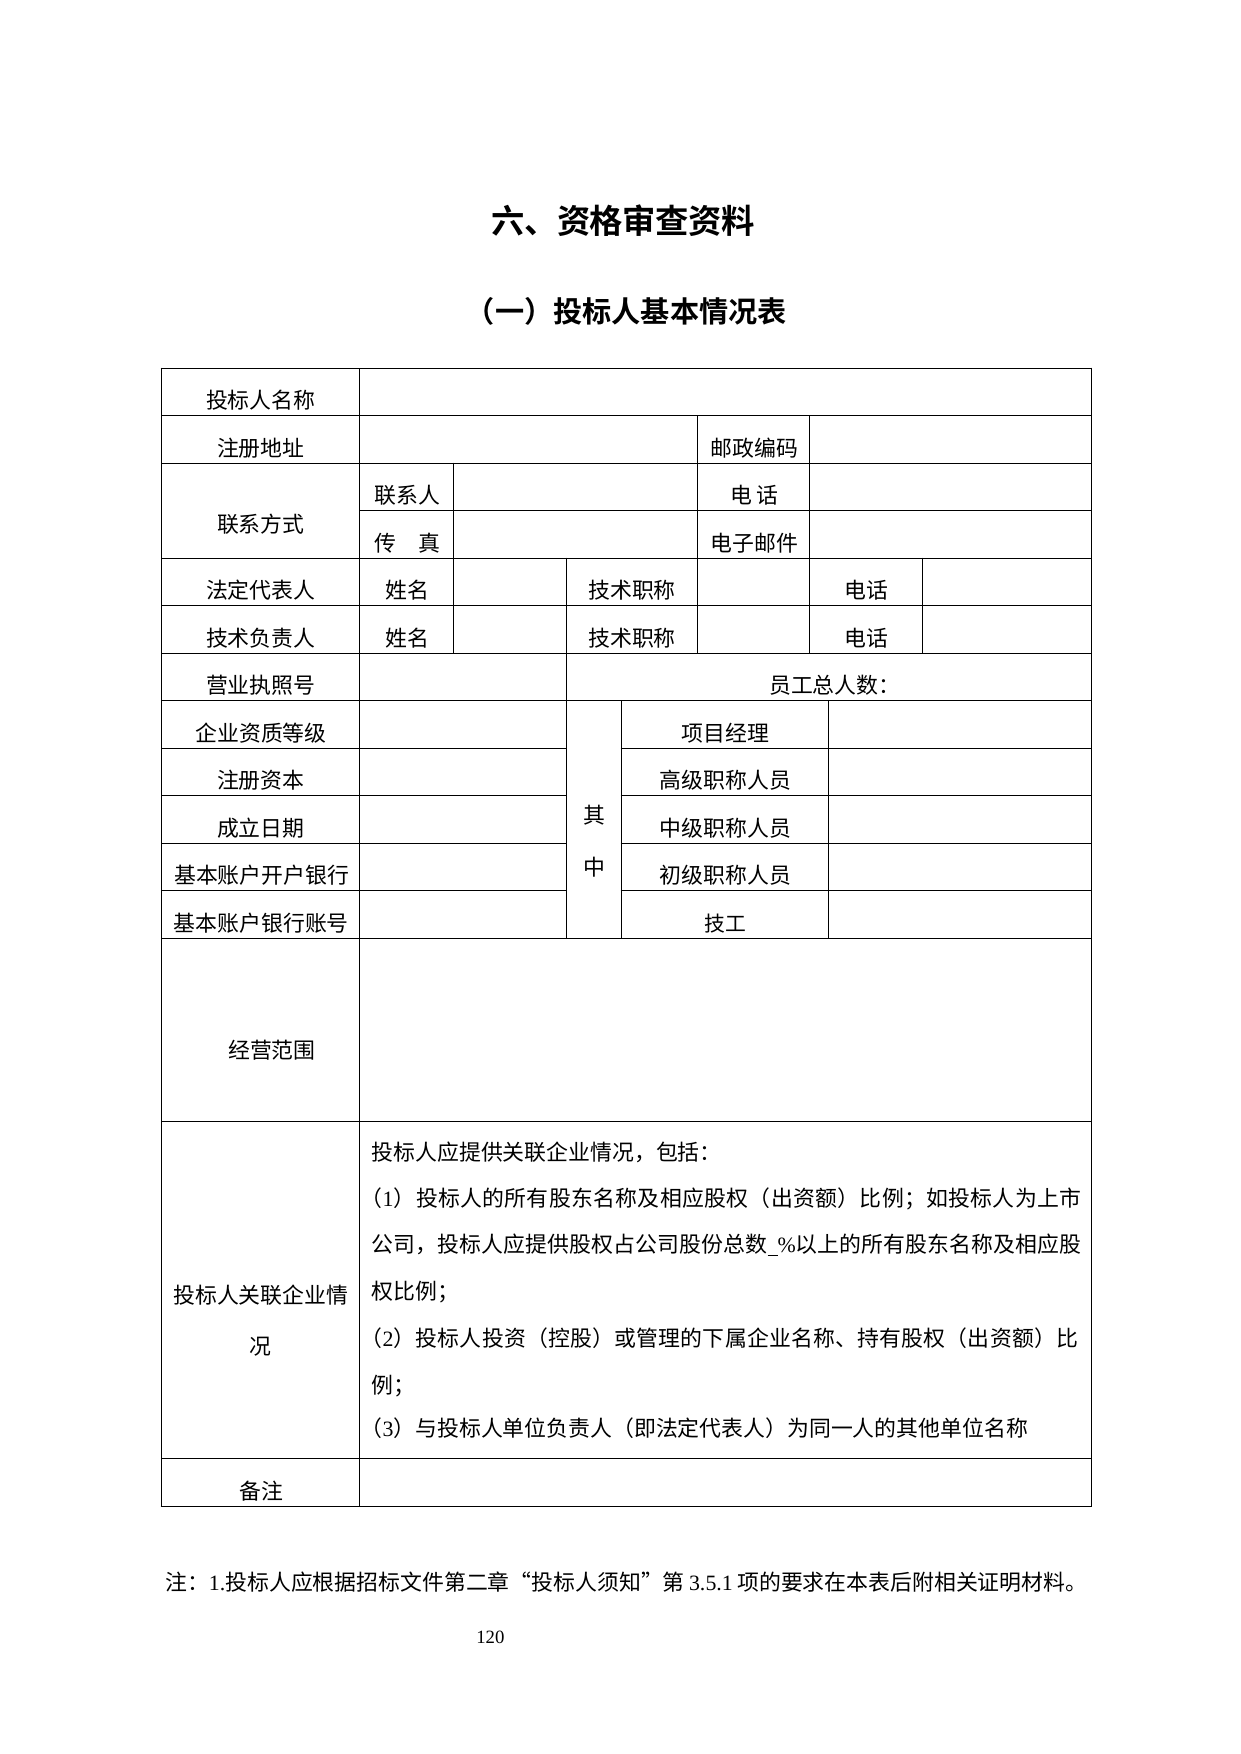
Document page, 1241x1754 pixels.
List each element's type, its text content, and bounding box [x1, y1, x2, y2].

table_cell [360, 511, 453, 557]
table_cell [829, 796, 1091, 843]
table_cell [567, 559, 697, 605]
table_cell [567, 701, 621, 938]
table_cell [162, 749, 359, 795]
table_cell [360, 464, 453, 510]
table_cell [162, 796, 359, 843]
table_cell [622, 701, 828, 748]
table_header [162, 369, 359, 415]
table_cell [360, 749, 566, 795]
subtitle 六、资格审查资料 [159, 195, 1087, 243]
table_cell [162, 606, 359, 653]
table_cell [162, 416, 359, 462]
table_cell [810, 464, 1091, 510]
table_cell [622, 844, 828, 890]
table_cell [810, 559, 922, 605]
subtitle （一）投标人基本情况表 [159, 292, 1093, 330]
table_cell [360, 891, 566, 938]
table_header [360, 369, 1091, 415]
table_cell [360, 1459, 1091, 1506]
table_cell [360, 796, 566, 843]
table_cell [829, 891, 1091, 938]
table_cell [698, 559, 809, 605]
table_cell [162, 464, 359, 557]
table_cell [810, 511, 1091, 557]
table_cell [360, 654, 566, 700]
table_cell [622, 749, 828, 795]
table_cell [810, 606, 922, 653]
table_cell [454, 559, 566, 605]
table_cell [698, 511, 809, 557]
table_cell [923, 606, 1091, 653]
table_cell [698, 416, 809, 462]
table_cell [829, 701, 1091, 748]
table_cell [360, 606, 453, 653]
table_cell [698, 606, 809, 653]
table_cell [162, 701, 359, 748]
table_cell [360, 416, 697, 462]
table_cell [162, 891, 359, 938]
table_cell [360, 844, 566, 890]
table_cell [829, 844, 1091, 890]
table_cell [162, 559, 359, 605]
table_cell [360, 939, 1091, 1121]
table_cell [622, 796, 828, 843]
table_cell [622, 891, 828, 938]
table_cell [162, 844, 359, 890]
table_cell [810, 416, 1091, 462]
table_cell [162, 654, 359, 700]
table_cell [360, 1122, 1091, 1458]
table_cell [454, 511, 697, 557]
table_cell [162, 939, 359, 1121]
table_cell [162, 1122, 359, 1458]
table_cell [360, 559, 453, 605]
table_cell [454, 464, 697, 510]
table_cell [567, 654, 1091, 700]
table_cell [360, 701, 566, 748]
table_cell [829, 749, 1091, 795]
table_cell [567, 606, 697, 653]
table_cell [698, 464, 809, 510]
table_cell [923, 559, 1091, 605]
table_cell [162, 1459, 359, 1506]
text 注：1.投标人应根据招标文件第二章“投标人须知”第3.5.1项的要求在本表后附相关证明材料。 [159, 1557, 1093, 1599]
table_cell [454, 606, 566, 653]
